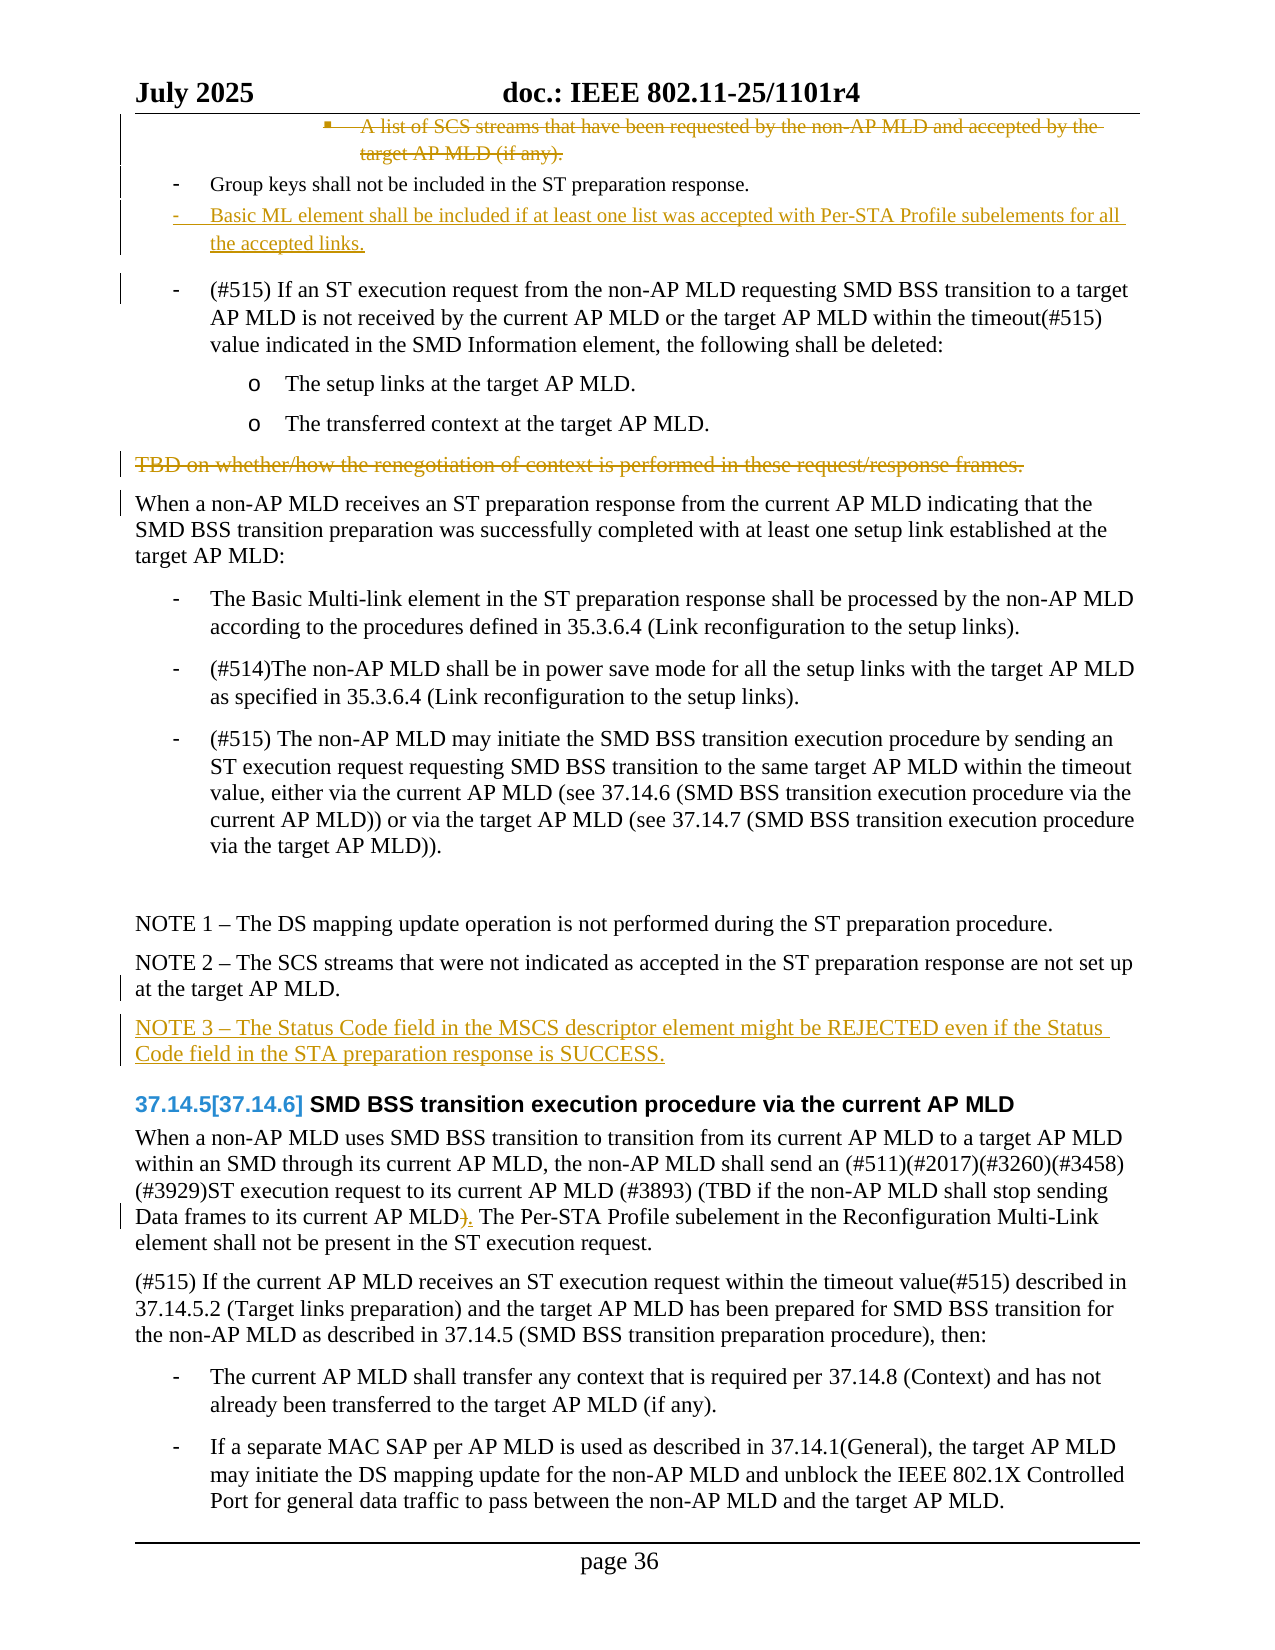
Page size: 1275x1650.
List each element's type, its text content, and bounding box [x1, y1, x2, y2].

list (#515) The non-AP MLD may initiate the SMD BSS transition execution procedure by sending an ST execution request requesting SMD BSS transition to the same target AP MLD within the timeout value, either via the current AP MLD (see 37.14.6 (SMD BSS transition execution procedure via the current AP MLD)) or via the target AP MLD (see 37.14.7 (SMD BSS transition execution procedure via the target AP MLD)). [172, 722, 1140, 858]
list If a separate MAC SAP per AP MLD is used as described in 37.14.1(General), the target AP MLD may initiate the DS mapping update for the non-AP MLD and unblock the IEEE 802.1X Controlled Port for general data traffic to pass between the non-AP MLD and the target AP MLD. [172, 1430, 1140, 1514]
list (#515) If an ST execution request from the non-AP MLD requesting SMD BSS transition to a target AP MLD is not received by the current AP MLD or the target AP MLD within the timeout(#515) value indicated in the SMD Information element, the following shall be deleted: [172, 273, 1140, 357]
list (#514)The non-AP MLD shall be in power save mode for all the setup links with the target AP MLD as specified in 35.3.6.4 (Link reconfiguration to the setup links). [172, 652, 1140, 709]
list Group keys shall not be included in the ST preparation response. [172, 166, 1140, 198]
text When a non-AP MLD uses SMD BSS transition to transition from its current AP MLD to a target AP MLD within an SMD through its current AP MLD, the non-AP MLD shall send an (#511)(#2017)(#3260)(#3458)(#3929)ST execution request to its current AP MLD (#3893) (TBD if the non-AP MLD shall stop sending Data frames to its current AP MLD The Per-STA Profile subelement in the Reconfiguration Multi-Link element shall not be present in the ST execution request. [135, 1124, 1140, 1256]
list The transferred context at the target AP MLD. [247, 410, 1140, 438]
text When a non-AP MLD receives an ST preparation response from the current AP MLD indicating that the SMD BSS transition preparation was successfully completed with at least one setup link established at the target AP MLD: [135, 490, 1140, 569]
text NOTE 1 – The DS mapping update operation is not performed during the ST preparation procedure. [135, 910, 1140, 936]
subtitle SMD BSS transition execution procedure via the current AP MLD [135, 1091, 1140, 1118]
list The current AP MLD shall transfer any context that is required per 37.14.8 (Context) and has not already been transferred to the target AP MLD (if any). [172, 1360, 1140, 1417]
list The setup links at the target AP MLD. [247, 369, 1140, 398]
text (#515) If the current AP MLD receives an ST execution request within the timeout value(#515) described in 37.14.5.2 (Target links preparation) and the target AP MLD has been prepared for SMD BSS transition for the non-AP MLD as described in 37.14.5 (SMD BSS transition preparation procedure), then: [135, 1268, 1140, 1347]
text NOTE 2 – The SCS streams that were not indicated as accepted in the ST preparation response are not set up at the target AP MLD. [135, 948, 1140, 1001]
list The Basic Multi-link element in the ST preparation response shall be processed by the non-AP MLD according to the procedures defined in 35.3.6.4 (Link reconfiguration to the setup links). [172, 581, 1140, 639]
